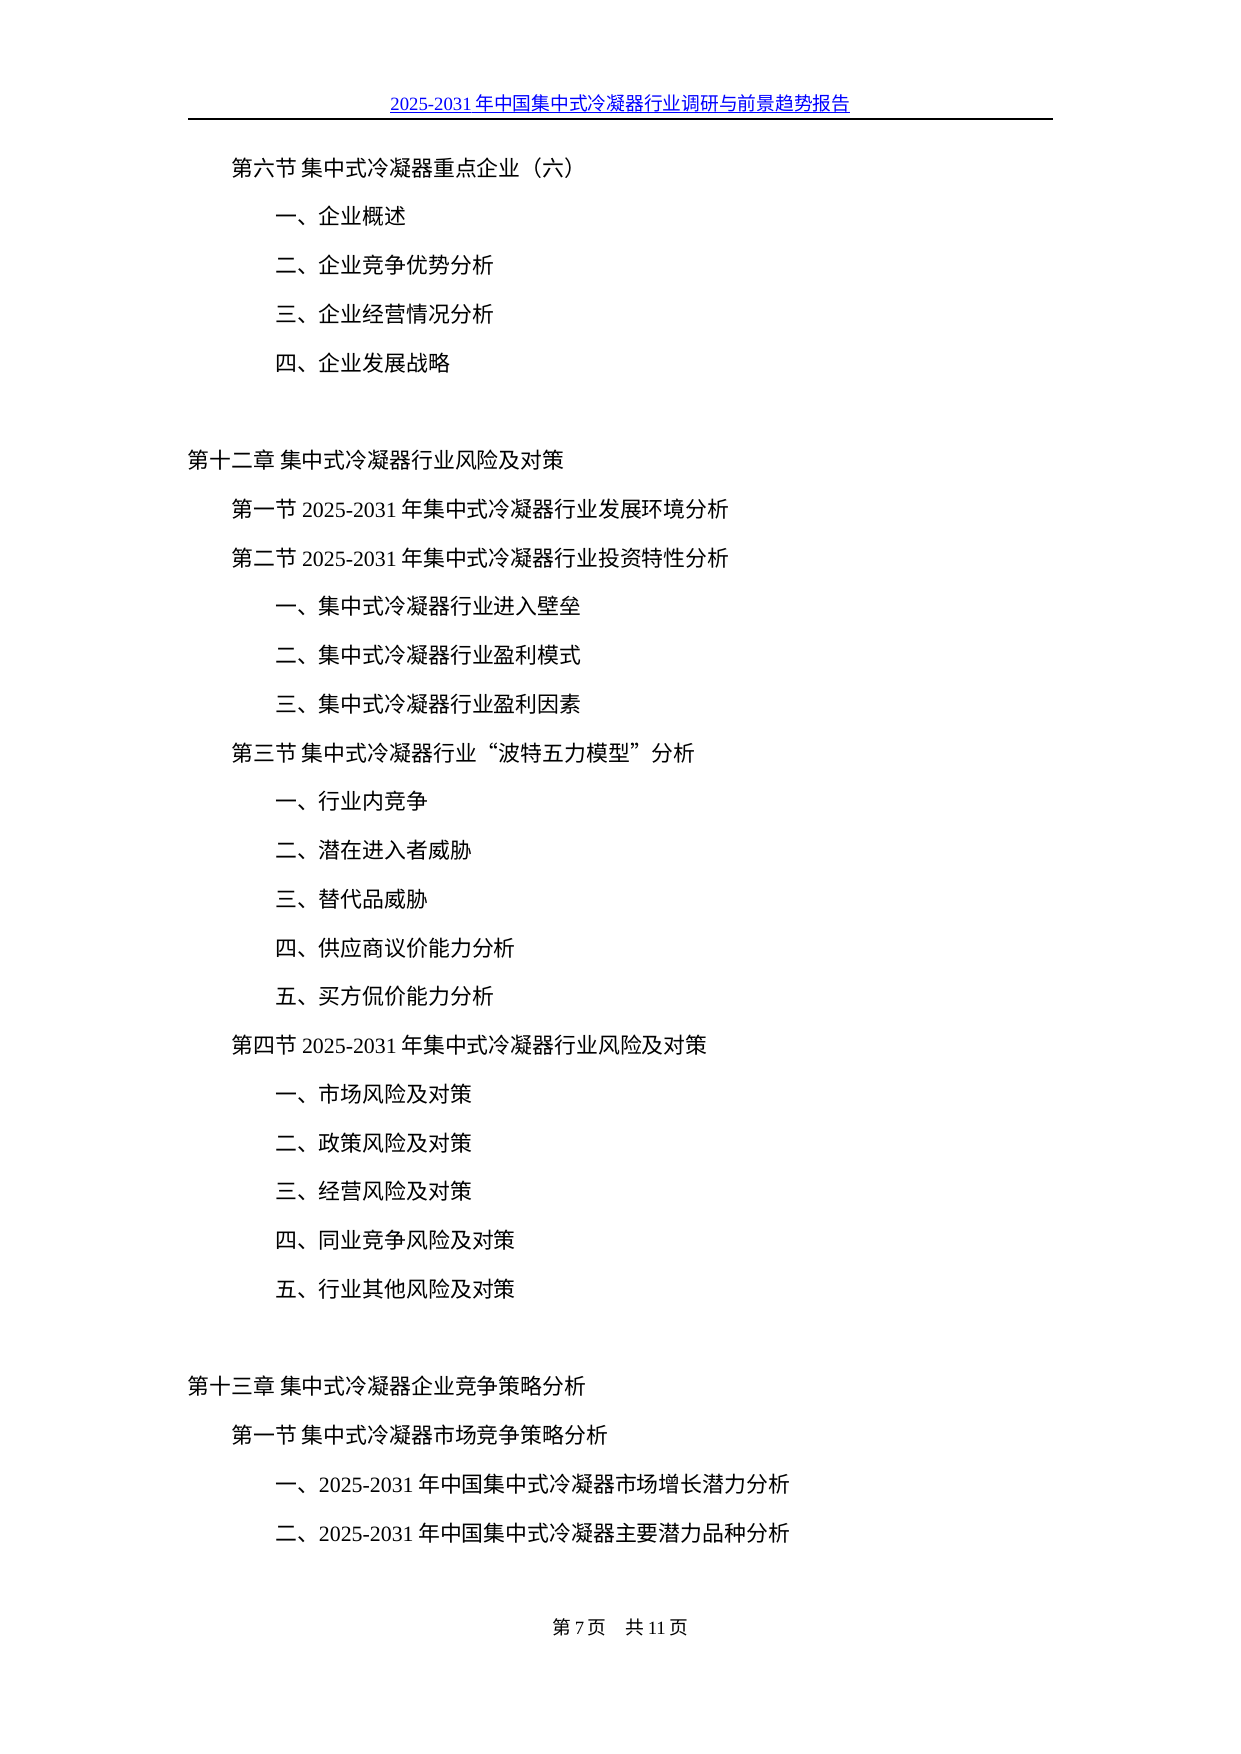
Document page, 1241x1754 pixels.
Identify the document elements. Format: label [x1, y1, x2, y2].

text [187, 150, 1053, 1548]
